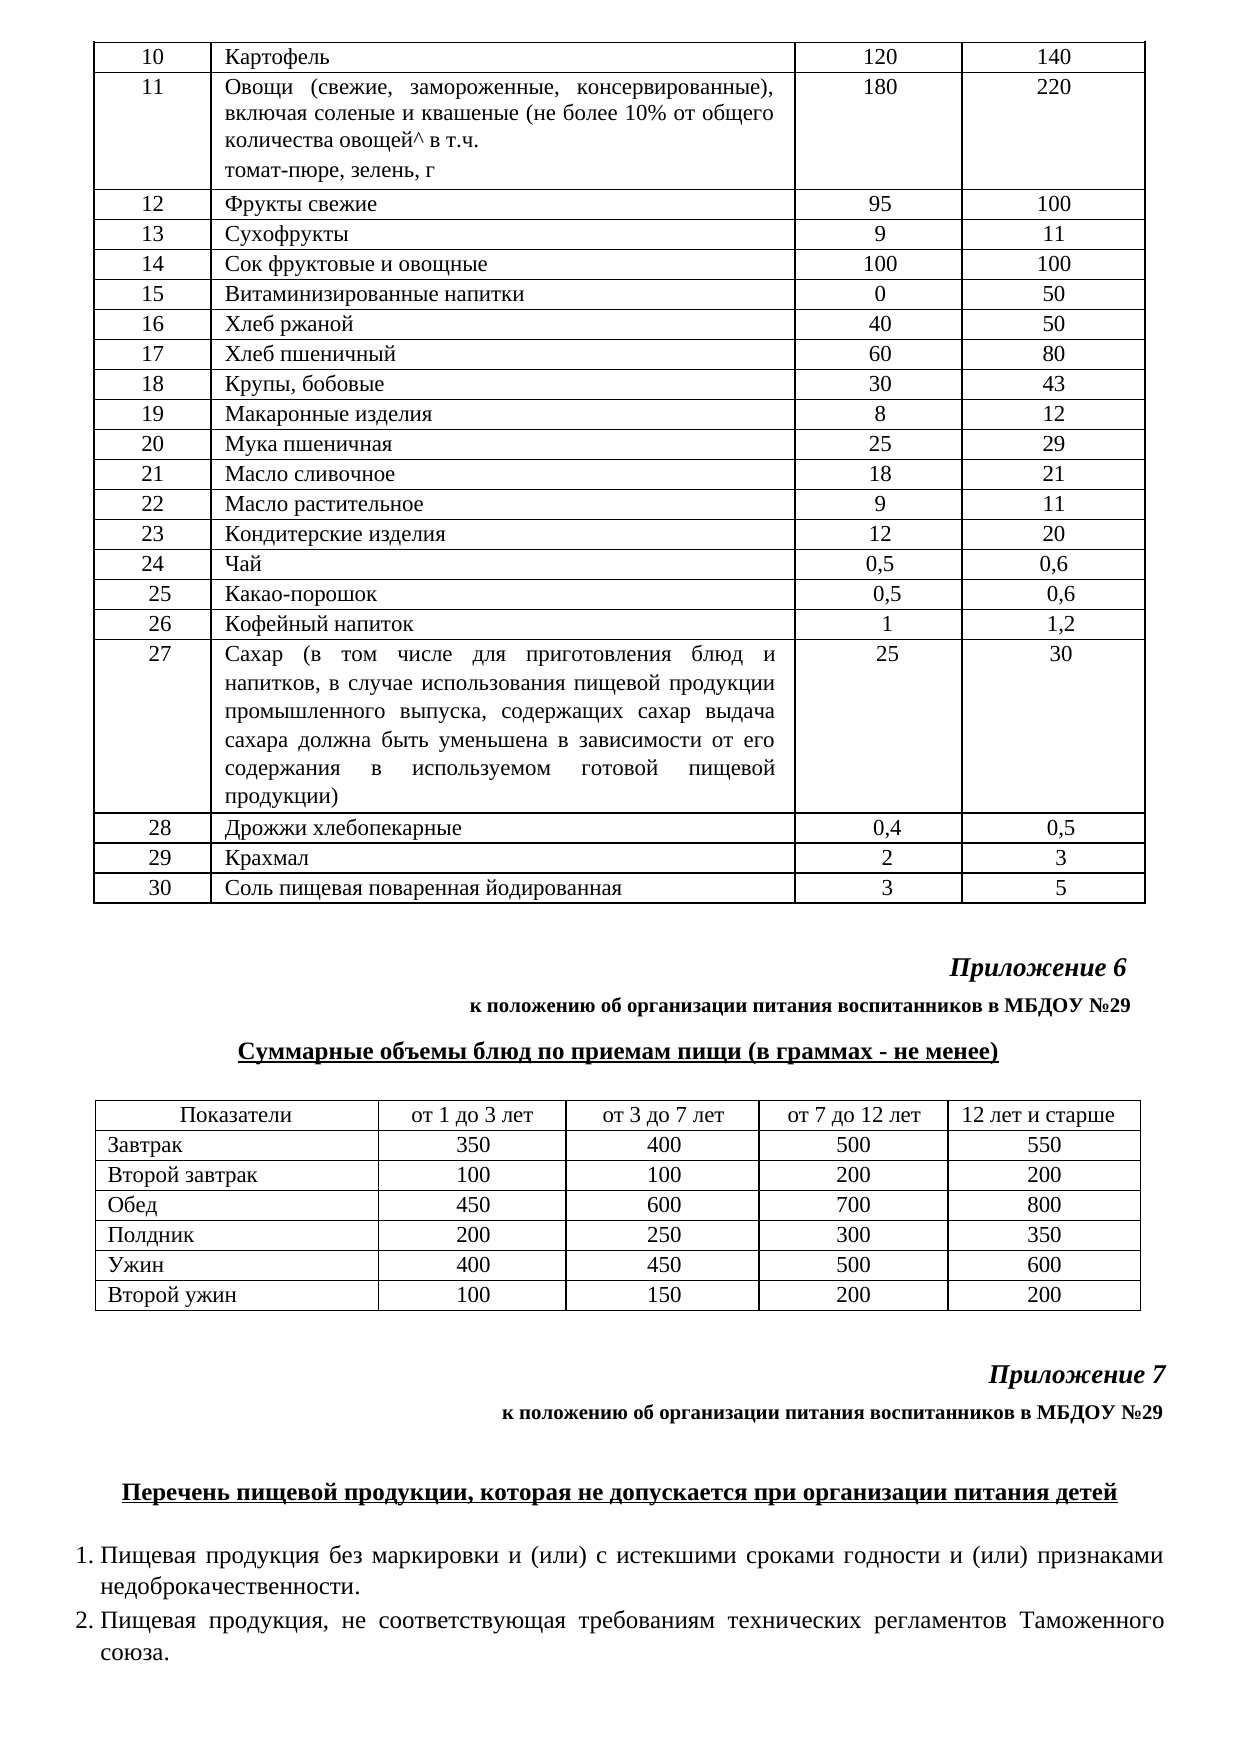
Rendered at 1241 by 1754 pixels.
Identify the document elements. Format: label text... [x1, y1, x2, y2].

table_header от 1 до 3 лет [379, 1101, 565, 1129]
table_cell Второй ужин [96, 1281, 378, 1309]
table_cell Ужин [96, 1251, 378, 1279]
table_cell Второй завтрак [96, 1161, 378, 1189]
table_cell 150 [567, 1281, 758, 1309]
table_cell 30 [95, 874, 210, 902]
table_cell 200 [760, 1281, 947, 1309]
table_cell 3 [796, 874, 961, 902]
table_cell 12 [95, 190, 210, 219]
table_cell 1,2 [963, 610, 1144, 639]
table_cell 8 [796, 400, 961, 429]
table_cell 20 [963, 520, 1144, 549]
text к положению об организации питания воспитанников в МБДОУ №29 [75, 993, 1131, 1017]
table_cell 600 [949, 1251, 1140, 1279]
table_cell Хлеб пшеничный [212, 340, 794, 369]
table_cell 200 [760, 1161, 947, 1189]
table_cell 11 [963, 220, 1144, 249]
table_cell 5 [963, 874, 1144, 902]
table_cell 400 [567, 1131, 758, 1159]
table_header Показатели [96, 1101, 378, 1129]
table_cell 200 [379, 1221, 565, 1249]
table_cell 18 [796, 460, 961, 489]
table_cell 450 [567, 1251, 758, 1279]
table_cell Масло сливочное [212, 460, 794, 489]
table_header 12 лет и старше [949, 1101, 1140, 1129]
table_cell Крупы, бобовые [212, 370, 794, 399]
table_cell 20 [95, 430, 210, 459]
table_cell Дрожжи хлебопекарные [212, 814, 794, 842]
table_cell 550 [949, 1131, 1140, 1159]
table_cell 43 [963, 370, 1144, 399]
table_cell Картофель [212, 43, 794, 71]
table_cell 50 [963, 310, 1144, 339]
table_cell 400 [379, 1251, 565, 1279]
table_cell 26 [95, 610, 210, 639]
list Пищевая продукция без маркировки и (или) с истекшими сроками годности и (или) признаками недоброкачественности. [75, 1540, 1165, 1600]
table_cell 200 [949, 1161, 1140, 1189]
table_cell 0 [796, 280, 961, 309]
table_cell 10 [95, 43, 210, 71]
table_cell Сахар (в том числе для приготовления блюд и напитков, в случае использования пищевой продукции промышленного выпуска, содержащих сахар выдача сахара должна быть уменьшена в зависимости от его содержания в используемом готовой пищевой продукции) [212, 640, 794, 812]
table_cell 140 [963, 43, 1144, 71]
table_cell 21 [95, 460, 210, 489]
table_cell 0,5 [796, 580, 961, 609]
table_cell 16 [95, 310, 210, 339]
table_cell Завтрак [96, 1131, 378, 1159]
table_cell 50 [963, 280, 1144, 309]
table_cell 300 [760, 1221, 947, 1249]
table_cell 19 [95, 400, 210, 429]
table_cell Обед [96, 1191, 378, 1219]
table_cell Макаронные изделия [212, 400, 794, 429]
table_cell 9 [796, 220, 961, 249]
table_cell 800 [949, 1191, 1140, 1219]
table_cell 25 [796, 640, 961, 812]
table_cell 3 [963, 844, 1144, 872]
table_cell 12 [796, 520, 961, 549]
table_cell Сухофрукты [212, 220, 794, 249]
table_cell 350 [379, 1131, 565, 1159]
table_cell 450 [379, 1191, 565, 1219]
table_cell 2 [796, 844, 961, 872]
table_cell 17 [95, 340, 210, 369]
table_cell 12 [963, 400, 1144, 429]
table_cell Мука пшеничная [212, 430, 794, 459]
table_cell 200 [949, 1281, 1140, 1309]
table_cell 100 [379, 1161, 565, 1189]
subtitle Суммарные объемы блюд по приемам пищи (в граммах - не менее) [84, 1036, 1152, 1065]
table_cell 21 [963, 460, 1144, 489]
table_cell 60 [796, 340, 961, 369]
table_cell Полдник [96, 1221, 378, 1249]
table_cell 500 [760, 1131, 947, 1159]
table_cell 180 [796, 73, 961, 189]
table_cell 0,6 [963, 550, 1144, 579]
table_header от 3 до 7 лет [567, 1101, 758, 1129]
table_cell 25 [796, 430, 961, 459]
table_cell 100 [796, 250, 961, 279]
table_cell 700 [760, 1191, 947, 1219]
table_cell 350 [949, 1221, 1140, 1249]
table_cell 15 [95, 280, 210, 309]
table_cell Какао-порошок [212, 580, 794, 609]
table_cell 29 [95, 844, 210, 872]
table_cell 120 [796, 43, 961, 71]
table_cell 100 [567, 1161, 758, 1189]
table_cell 30 [963, 640, 1144, 812]
table_cell Масло растительное [212, 490, 794, 519]
table_cell 18 [95, 370, 210, 399]
table_cell Сок фруктовые и овощные [212, 250, 794, 279]
table_cell 13 [95, 220, 210, 249]
table_cell 0,5 [796, 550, 961, 579]
table_cell 0,4 [796, 814, 961, 842]
table_cell 11 [963, 490, 1144, 519]
table_cell 220 [963, 73, 1144, 189]
table_cell 40 [796, 310, 961, 339]
table_cell 22 [95, 490, 210, 519]
text к положению об организации питания воспитанников в МБДОУ №29 [75, 1400, 1163, 1424]
table_cell Чай [212, 550, 794, 579]
table_cell Хлеб ржаной [212, 310, 794, 339]
table_cell 1 [796, 610, 961, 639]
table_cell Соль пищевая поваренная йодированная [212, 874, 794, 902]
table_cell 28 [95, 814, 210, 842]
subtitle Перечень пищевой продукции, которая не допускается при организации питания детей [84, 1477, 1155, 1505]
table_cell Крахмал [212, 844, 794, 872]
table_cell 0,6 [963, 580, 1144, 609]
table_cell 95 [796, 190, 961, 219]
table_cell 30 [796, 370, 961, 399]
table_cell Витаминизированные напитки [212, 280, 794, 309]
table_cell 250 [567, 1221, 758, 1249]
table_cell 600 [567, 1191, 758, 1219]
table_cell Кондитерские изделия [212, 520, 794, 549]
table_cell Кофейный напиток [212, 610, 794, 639]
table_cell 9 [796, 490, 961, 519]
list Пищевая продукция, не соответствующая требованиям технических регламентов Таможенного союза. [75, 1605, 1165, 1666]
table_cell 27 [95, 640, 210, 812]
table_cell Фрукты свежие [212, 190, 794, 219]
subtitle Приложение 7 [75, 1358, 1166, 1389]
table_header от 7 до 12 лет [760, 1101, 947, 1129]
table_cell 11 [95, 73, 210, 189]
table_cell 80 [963, 340, 1144, 369]
table_cell 25 [95, 580, 210, 609]
table_cell 14 [95, 250, 210, 279]
table_cell Овощи (свежие, замороженные, консервированные), включая соленые и квашеные (не более 10% от общего количества овощей^ в т.ч. томат-пюре, зелень, г [212, 73, 794, 189]
table_cell 29 [963, 430, 1144, 459]
subtitle Приложение 6 [75, 951, 1127, 982]
table_cell 0,5 [963, 814, 1144, 842]
table_cell 24 [95, 550, 210, 579]
table_cell 23 [95, 520, 210, 549]
table_cell 100 [963, 250, 1144, 279]
table_cell 100 [963, 190, 1144, 219]
table_cell 500 [760, 1251, 947, 1279]
table_cell 100 [379, 1281, 565, 1309]
